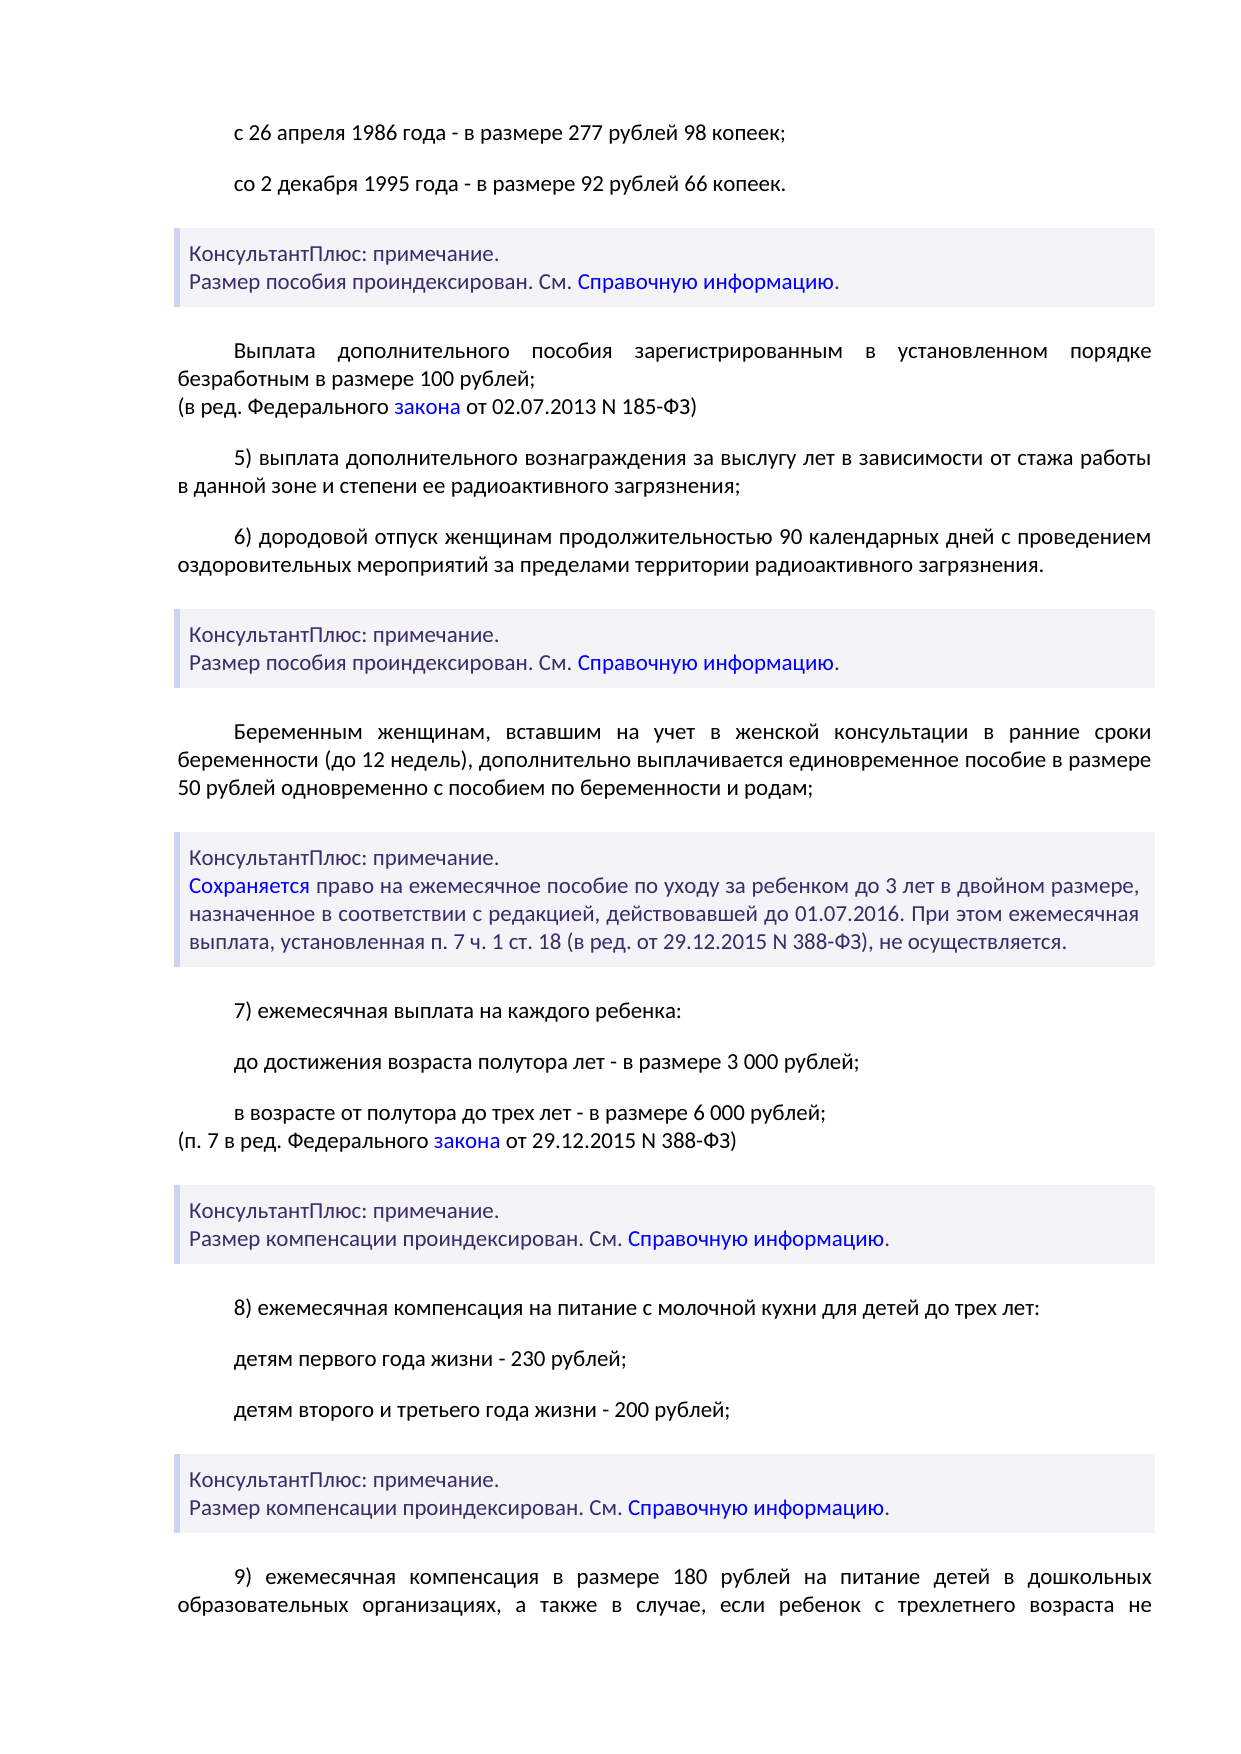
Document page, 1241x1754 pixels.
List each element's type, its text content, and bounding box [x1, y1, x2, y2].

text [177, 1562, 1152, 1618]
text до достижения возраста полутора лет - в размере 3 000 рублей; [177, 1047, 1152, 1075]
text в возрасте от полутора до трех лет - в размере 6 000 рублей; [177, 1098, 1152, 1126]
table_header КонсультантПлюс: примечание. Размер пособия проиндексирован. См. Справочную информацию. [180, 228, 1149, 307]
text детям первого года жизни - 230 рублей; [177, 1344, 1152, 1372]
text Беременным женщинам, вставшим на учет в женской консультации в ранние сроки беременности (до 12 недель), дополнительно выплачивается единовременное пособие в размере 50 рублей одновременно с пособием по беременности и родам; [177, 717, 1152, 801]
text (п. 7 в ред. Федерального закона от 29.12.2015 N 388-ФЗ) [177, 1126, 1152, 1154]
table_header КонсультантПлюс: примечание. Размер пособия проиндексирован. См. Справочную информацию. [180, 609, 1149, 688]
text 8) ежемесячная компенсация на питание с молочной кухни для детей до трех лет: [177, 1293, 1152, 1321]
table_header КонсультантПлюс: примечание. Размер компенсации проиндексирован. См. Справочную информацию. [180, 1454, 1149, 1533]
text 6) дородовой отпуск женщинам продолжительностью 90 календарных дней с проведением оздоровительных мероприятий за пределами территории радиоактивного загрязнения. [177, 522, 1152, 578]
text со 2 декабря 1995 года - в размере 92 рублей 66 копеек. [177, 169, 1152, 197]
text (в ред. Федерального закона от 02.07.2013 N 185-ФЗ) [177, 392, 1152, 420]
text с 26 апреля 1986 года - в размере 277 рублей 98 копеек; [177, 118, 1152, 146]
text детям второго и третьего года жизни - 200 рублей; [177, 1395, 1152, 1423]
text Выплата дополнительного пособия зарегистрированным в установленном порядке безработным в размере 100 рублей; [177, 336, 1152, 392]
text 5) выплата дополнительного вознаграждения за выслугу лет в зависимости от стажа работы в данной зоне и степени ее радиоактивного загрязнения; [177, 443, 1152, 499]
table_header КонсультантПлюс: примечание. Размер компенсации проиндексирован. См. Справочную информацию. [180, 1185, 1149, 1264]
text 7) ежемесячная выплата на каждого ребенка: [177, 996, 1152, 1024]
table_header КонсультантПлюс: примечание. Сохраняется право на ежемесячное пособие по уходу за ребенком до 3 лет в двойном размере, назначенное в соответствии с редакцией, действовавшей до 01.07.2016. При этом ежемесячная выплата, установленная п. 7 ч. 1 ст. 18 (в ред. от 29.12.2015 N 388-ФЗ), не осуществляется. [180, 832, 1149, 967]
